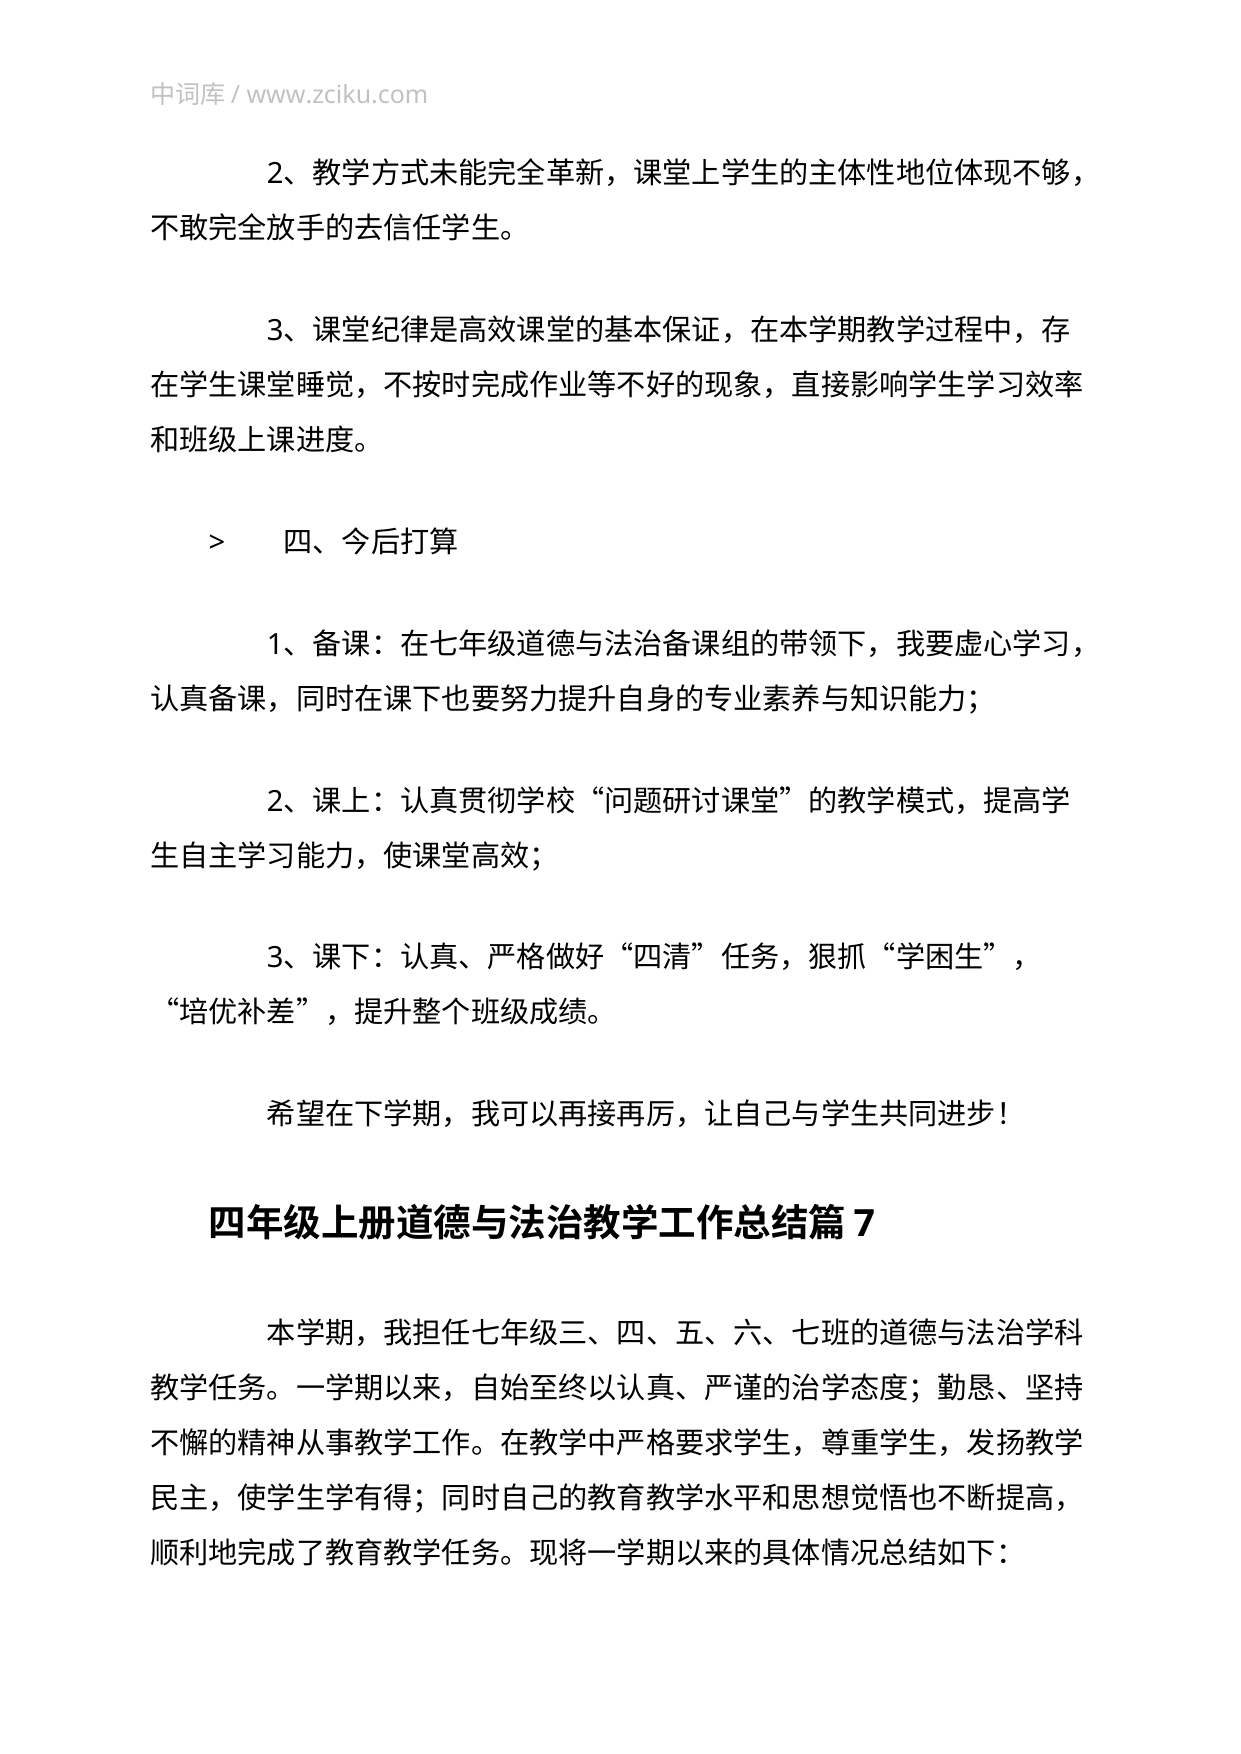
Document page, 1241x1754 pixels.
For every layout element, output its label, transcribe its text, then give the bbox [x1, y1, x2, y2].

text 3、课堂纪律是高效课堂的基本保证，在本学期教学过程中，存在学生课堂睡觉，不按时完成作业等不好的现象，直接影响学生学习效率和班级上课进度。 [150, 307, 1090, 459]
text 希望在下学期，我可以再接再厉，让自己与学生共同进步！ [150, 1091, 1090, 1133]
text 四年级上册道德与法治教学工作总结篇7 [150, 1192, 1090, 1247]
text 2、教学方式未能完全革新，课堂上学生的主体性地位体现不够，不敢完全放手的去信任学生。 [150, 150, 1090, 247]
text 3、课下：认真、严格做好“四清”任务，狠抓“学困生”，“培优补差”，提升整个班级成绩。 [150, 934, 1090, 1031]
text 2、课上：认真贯彻学校“问题研讨课堂”的教学模式，提高学生自主学习能力，使课堂高效； [150, 777, 1090, 874]
text > 四、今后打算 [150, 518, 1090, 561]
text 本学期，我担任七年级三、四、五、六、七班的道德与法治学科教学任务。一学期以来，自始至终以认真、严谨的治学态度；勤恳、坚持不懈的精神从事教学工作。在教学中严格要求学生，尊重学生，发扬教学民主，使学生学有得；同时自己的教育教学水平和思想觉悟也不断提高，顺利地完成了教育教学任务。现将一学期以来的具体情况总结如下： [150, 1310, 1090, 1572]
text 1、备课：在七年级道德与法治备课组的带领下，我要虚心学习，认真备课，同时在课下也要努力提升自身的专业素养与知识能力； [150, 620, 1090, 718]
